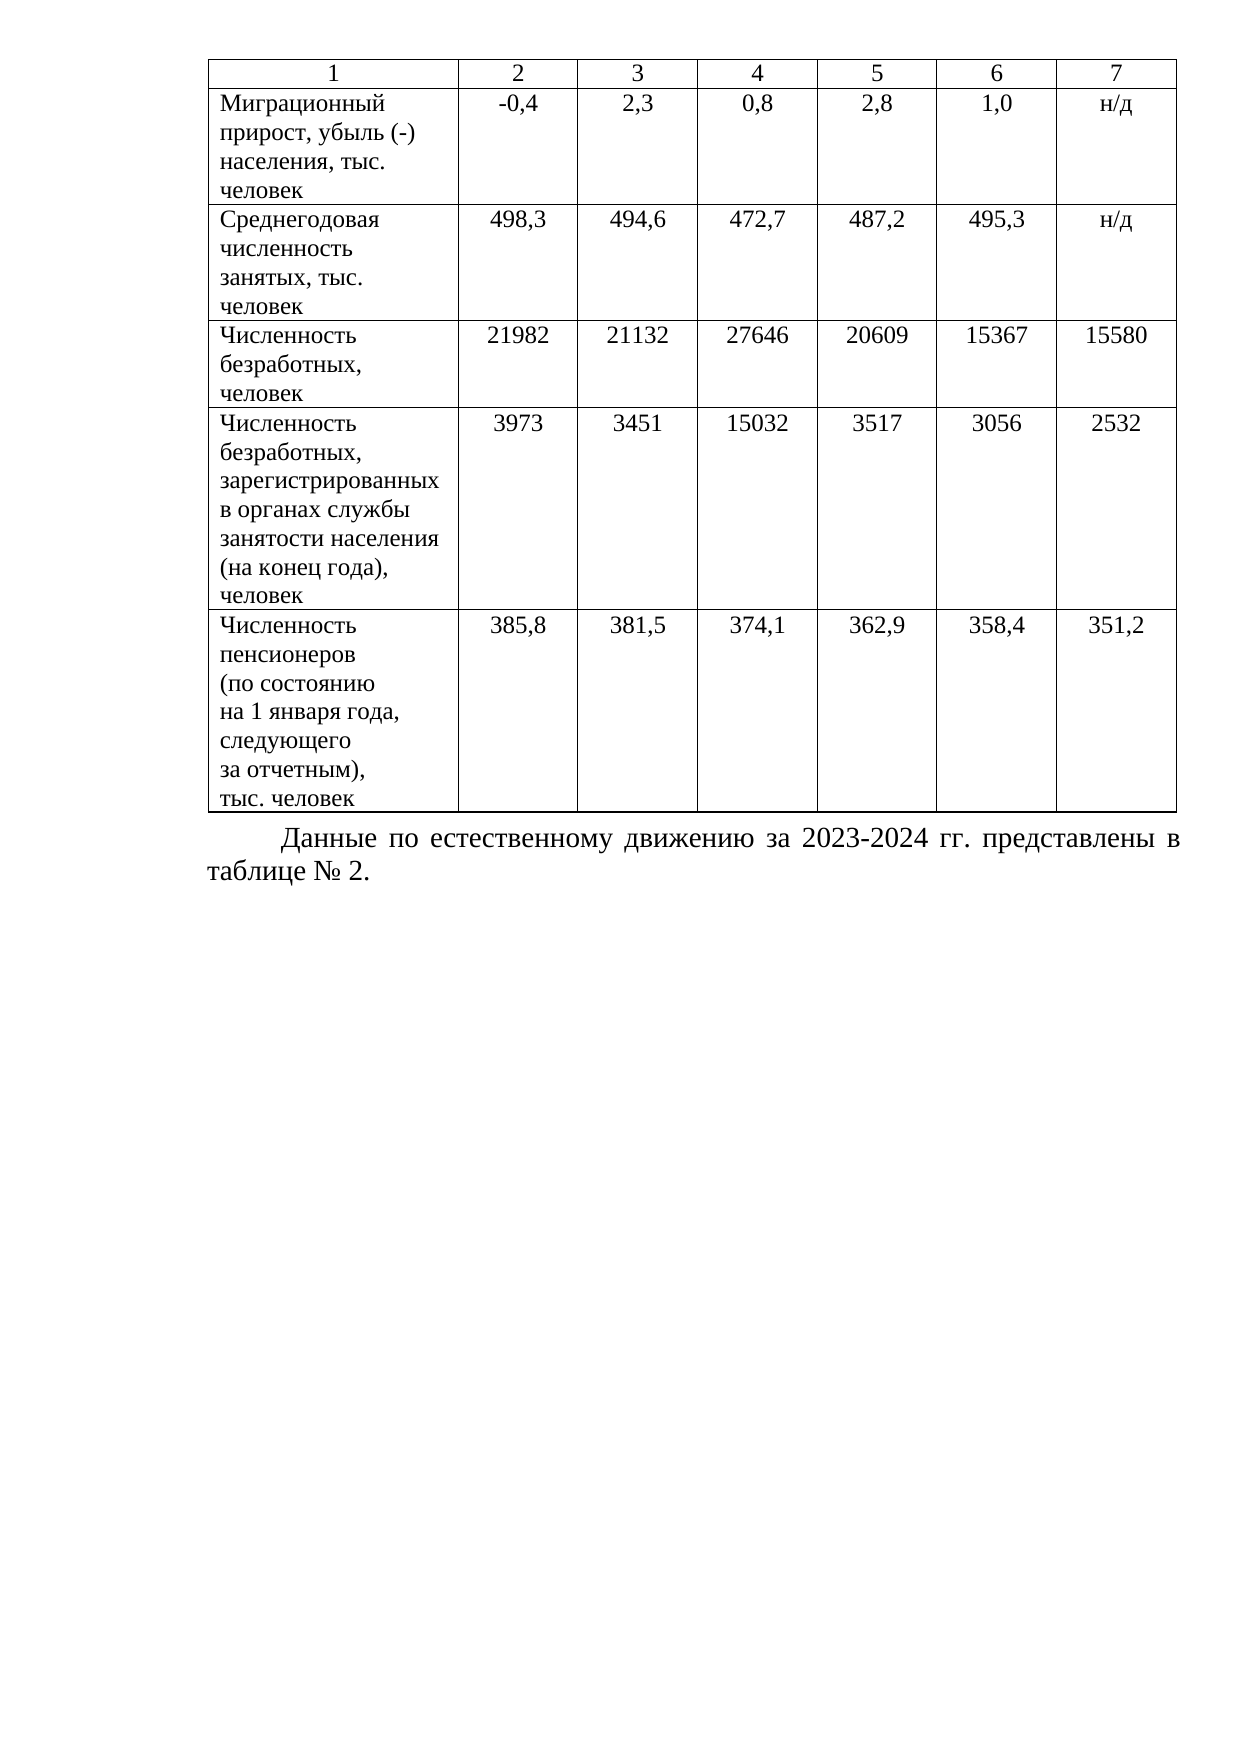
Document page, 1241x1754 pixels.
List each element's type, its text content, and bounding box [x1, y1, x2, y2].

table_cell н/д [1057, 205, 1176, 319]
table_cell 15032 [698, 408, 817, 609]
table_cell 494,6 [578, 205, 697, 319]
table_header 2 [459, 60, 577, 87]
text Данные по естественному движению за 2023-2024 гг. представлены в таблице № 2. [207, 820, 1181, 887]
table_cell Численность безработных, человек [209, 321, 458, 407]
table_cell 374,1 [698, 610, 817, 811]
table_header 1 [209, 60, 458, 87]
table_cell 2,8 [818, 89, 936, 203]
table_cell 351,2 [1057, 610, 1176, 811]
table_cell 15580 [1057, 321, 1176, 407]
table_cell 20609 [818, 321, 936, 407]
table_cell 472,7 [698, 205, 817, 319]
table_cell 1,0 [937, 89, 1056, 203]
table_cell 0,8 [698, 89, 817, 203]
table_cell Миграционный прирост, убыль (-) населения, тыс. человек [209, 89, 458, 203]
table_cell Среднегодовая численность занятых, тыс. человек [209, 205, 458, 319]
table_cell н/д [1057, 89, 1176, 203]
table_cell 21982 [459, 321, 577, 407]
table_cell 3973 [459, 408, 577, 609]
table_header 3 [578, 60, 697, 87]
table_cell 3451 [578, 408, 697, 609]
table_cell 2532 [1057, 408, 1176, 609]
table_cell 487,2 [818, 205, 936, 319]
table_header 7 [1057, 60, 1176, 87]
table_header 6 [937, 60, 1056, 87]
table_header 4 [698, 60, 817, 87]
table_cell 362,9 [818, 610, 936, 811]
table_cell 15367 [937, 321, 1056, 407]
table_header 5 [818, 60, 936, 87]
table_cell Численность безработных, зарегистрированных в органах службы занятости населения (на конец года), человек [209, 408, 458, 609]
table_cell 498,3 [459, 205, 577, 319]
table_cell 2,3 [578, 89, 697, 203]
table_cell 3056 [937, 408, 1056, 609]
table_cell 3517 [818, 408, 936, 609]
table_cell 385,8 [459, 610, 577, 811]
table_cell -0,4 [459, 89, 577, 203]
table_cell 495,3 [937, 205, 1056, 319]
table_cell 381,5 [578, 610, 697, 811]
table_cell 27646 [698, 321, 817, 407]
table_cell Численность пенсионеров (по состоянию на 1 января года, следующего за отчетным), тыс. человек [209, 610, 458, 811]
table_cell 358,4 [937, 610, 1056, 811]
table_cell 21132 [578, 321, 697, 407]
